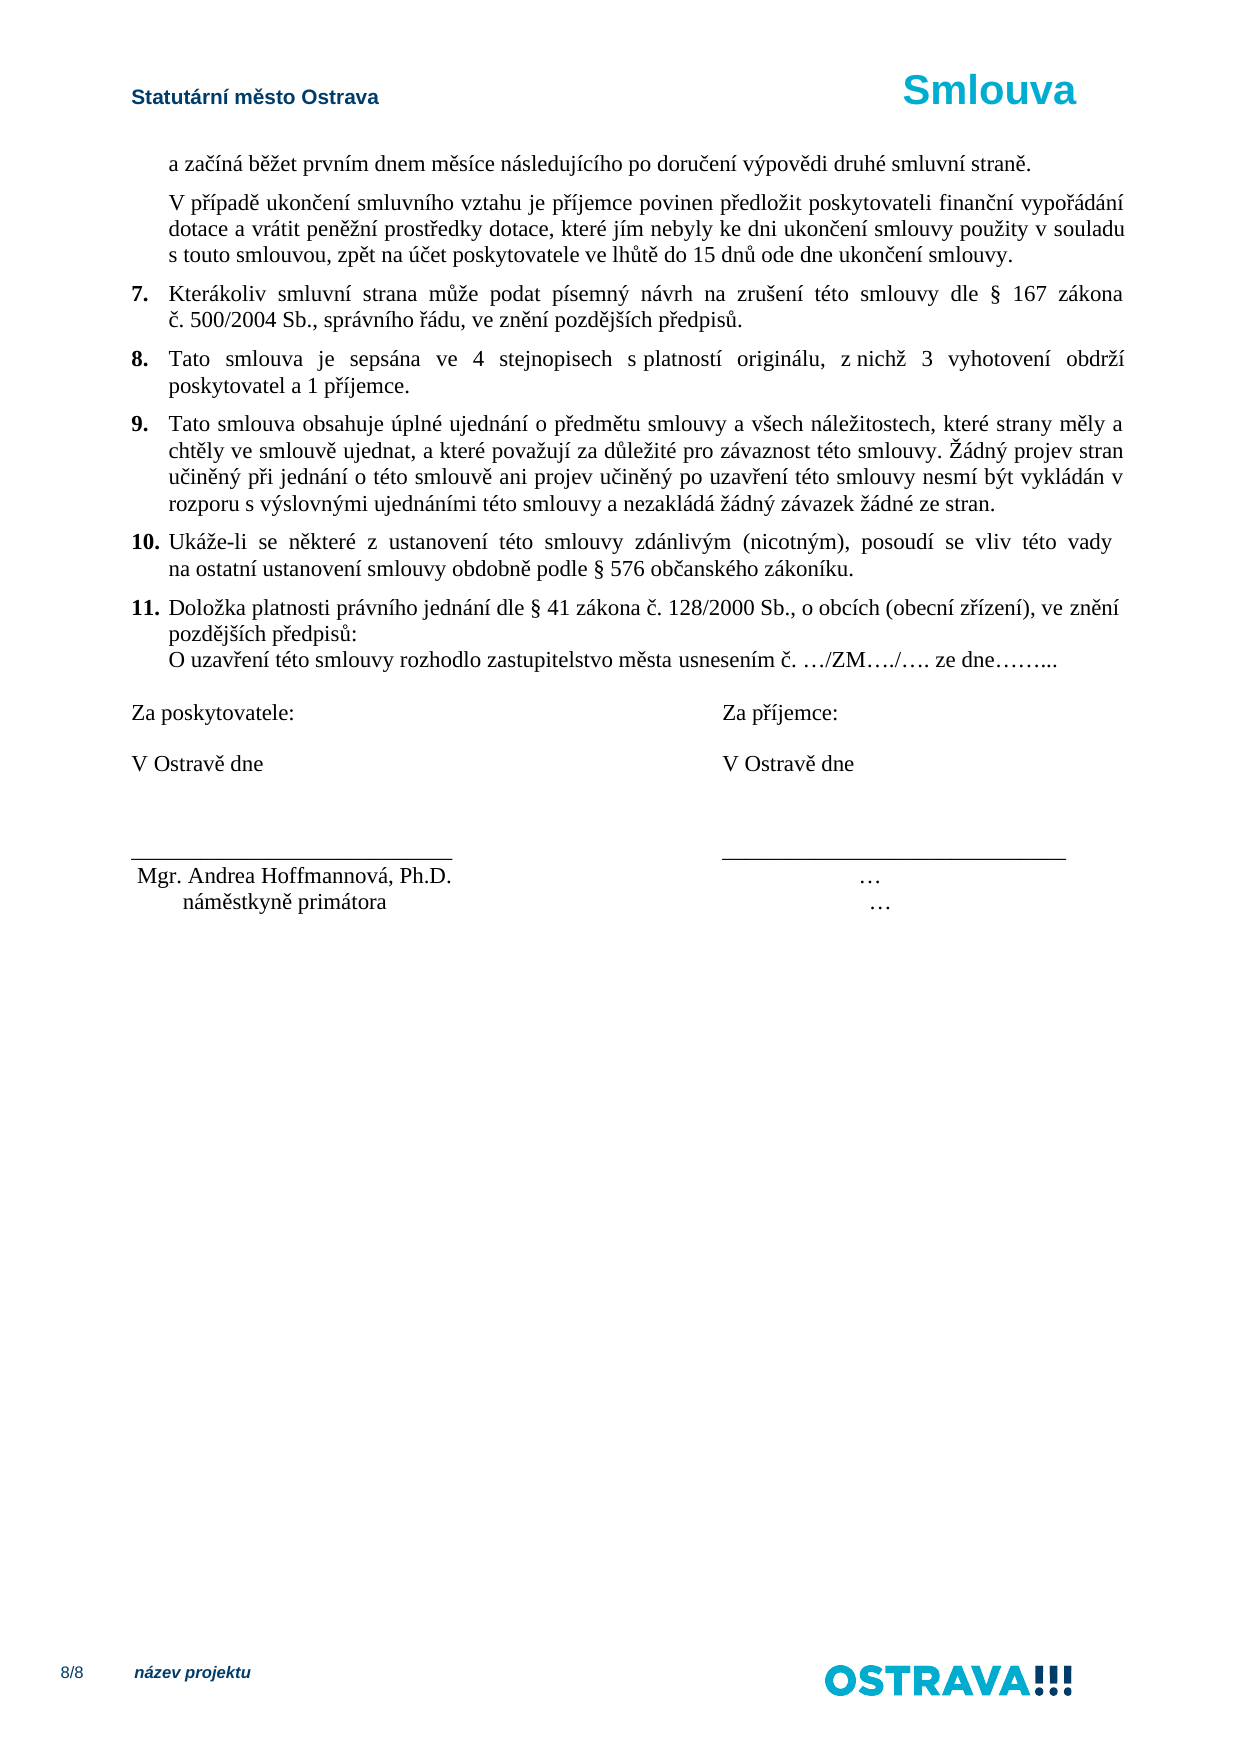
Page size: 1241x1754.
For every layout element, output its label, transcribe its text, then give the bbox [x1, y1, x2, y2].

list Doložka platnosti právního jednání dle § 41 zákona č. 128/2000 Sb., o obcích (obecní zřízení), ve znění pozdějších předpisů: O uzavření této smlouvy rozhodlo zastupitelstvo města usnesením č. …/ZM…./…. ze dne……... [131, 594, 1125, 673]
text Mgr. Andrea Hoffmannová, Ph.D. … [131, 862, 1125, 888]
list Ukáže-li se některé z ustanovení této smlouvy zdánlivým (nicotným), posoudí se vliv této vady na ostatní ustanovení smlouvy obdobně podle § 576 občanského zákoníku. [131, 528, 1125, 581]
text Za poskytovatele: Za příjemce: [131, 699, 1125, 725]
text V případě ukončení smluvního vztahu je příjemce povinen předložit poskytovateli finanční vypořádání dotace a vrátit peněžní prostředky dotace, které jím nebyly ke dni ukončení smlouvy použity v souladu s touto smlouvou, zpět na účet poskytovatele ve lhůtě do 15 dnů ode dne ukončení smlouvy. [168, 188, 1125, 268]
text náměstkyně primátora … [131, 888, 1125, 915]
list Tato smlouva je sepsána ve 4 stejnopisech s platností originálu, z nichž 3 vyhotovení obdrží poskytovatel a 1 příjemce. [131, 345, 1125, 398]
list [131, 150, 1125, 176]
text ____________________________ ______________________________ [131, 836, 1125, 862]
picture [825, 1665, 1072, 1696]
list Kterákoliv smluvní strana může podat písemný návrh na zrušení této smlouvy dle § 167 zákona č. 500/2004 Sb., správního řádu, ve znění pozdějších předpisů. [131, 280, 1125, 333]
subtitle V Ostravě dne V Ostravě dne [131, 750, 1125, 777]
list Tato smlouva obsahuje úplné ujednání o předmětu smlouvy a všech náležitostech, které strany měly a chtěly ve smlouvě ujednat, a které považují za důležité pro závaznost této smlouvy. Žádný projev stran učiněný při jednání o této smlouvě ani projev učiněný po uzavření této smlouvy nesmí být vykládán v rozporu s výslovnými ujednáními této smlouvy a nezakládá žádný závazek žádné ze stran. [131, 411, 1125, 516]
